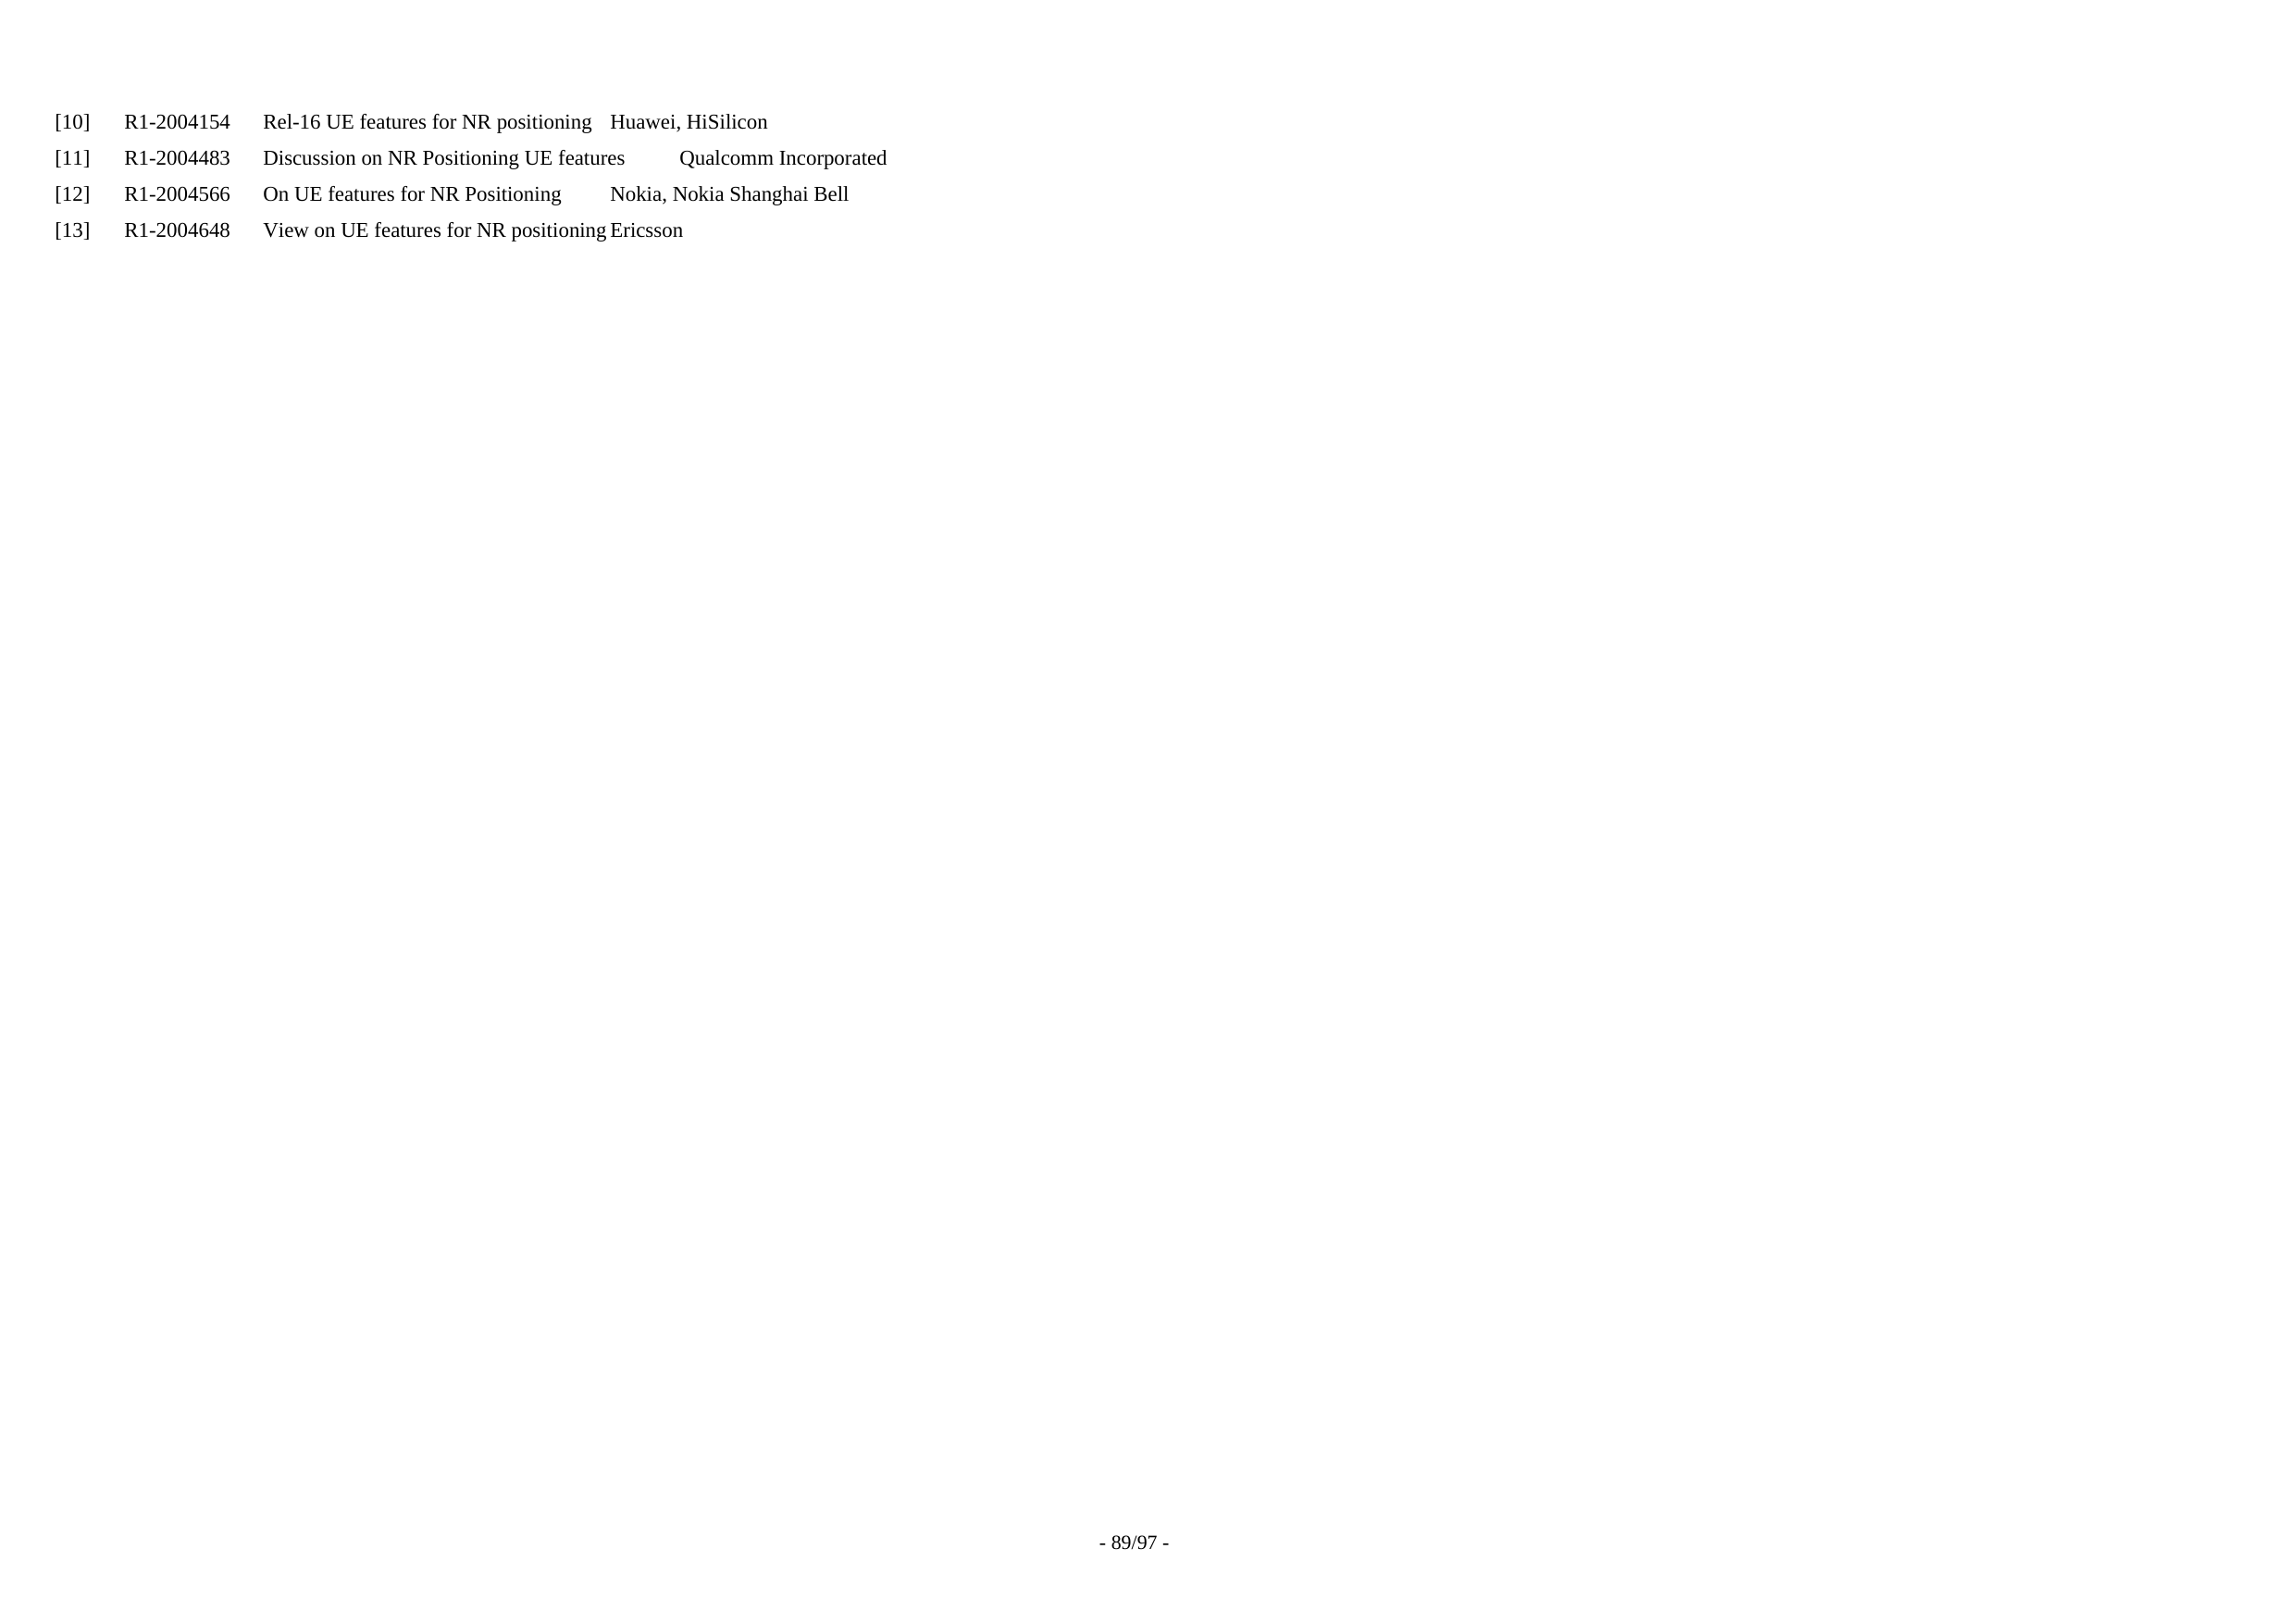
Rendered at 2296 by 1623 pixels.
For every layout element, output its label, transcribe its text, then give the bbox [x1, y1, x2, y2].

text [13] R1-2004648 View on UE features for NR positioning Ericsson [55, 217, 2214, 242]
text [10] R1-2004154 Rel-16 UE features for NR positioning Huawei, HiSilicon [55, 109, 2214, 133]
text [12] R1-2004566 On UE features for NR Positioning Nokia, Nokia Shanghai Bell [55, 181, 2214, 205]
text [11] R1-2004483 Discussion on NR Positioning UE features Qualcomm Incorporated [55, 145, 2214, 169]
